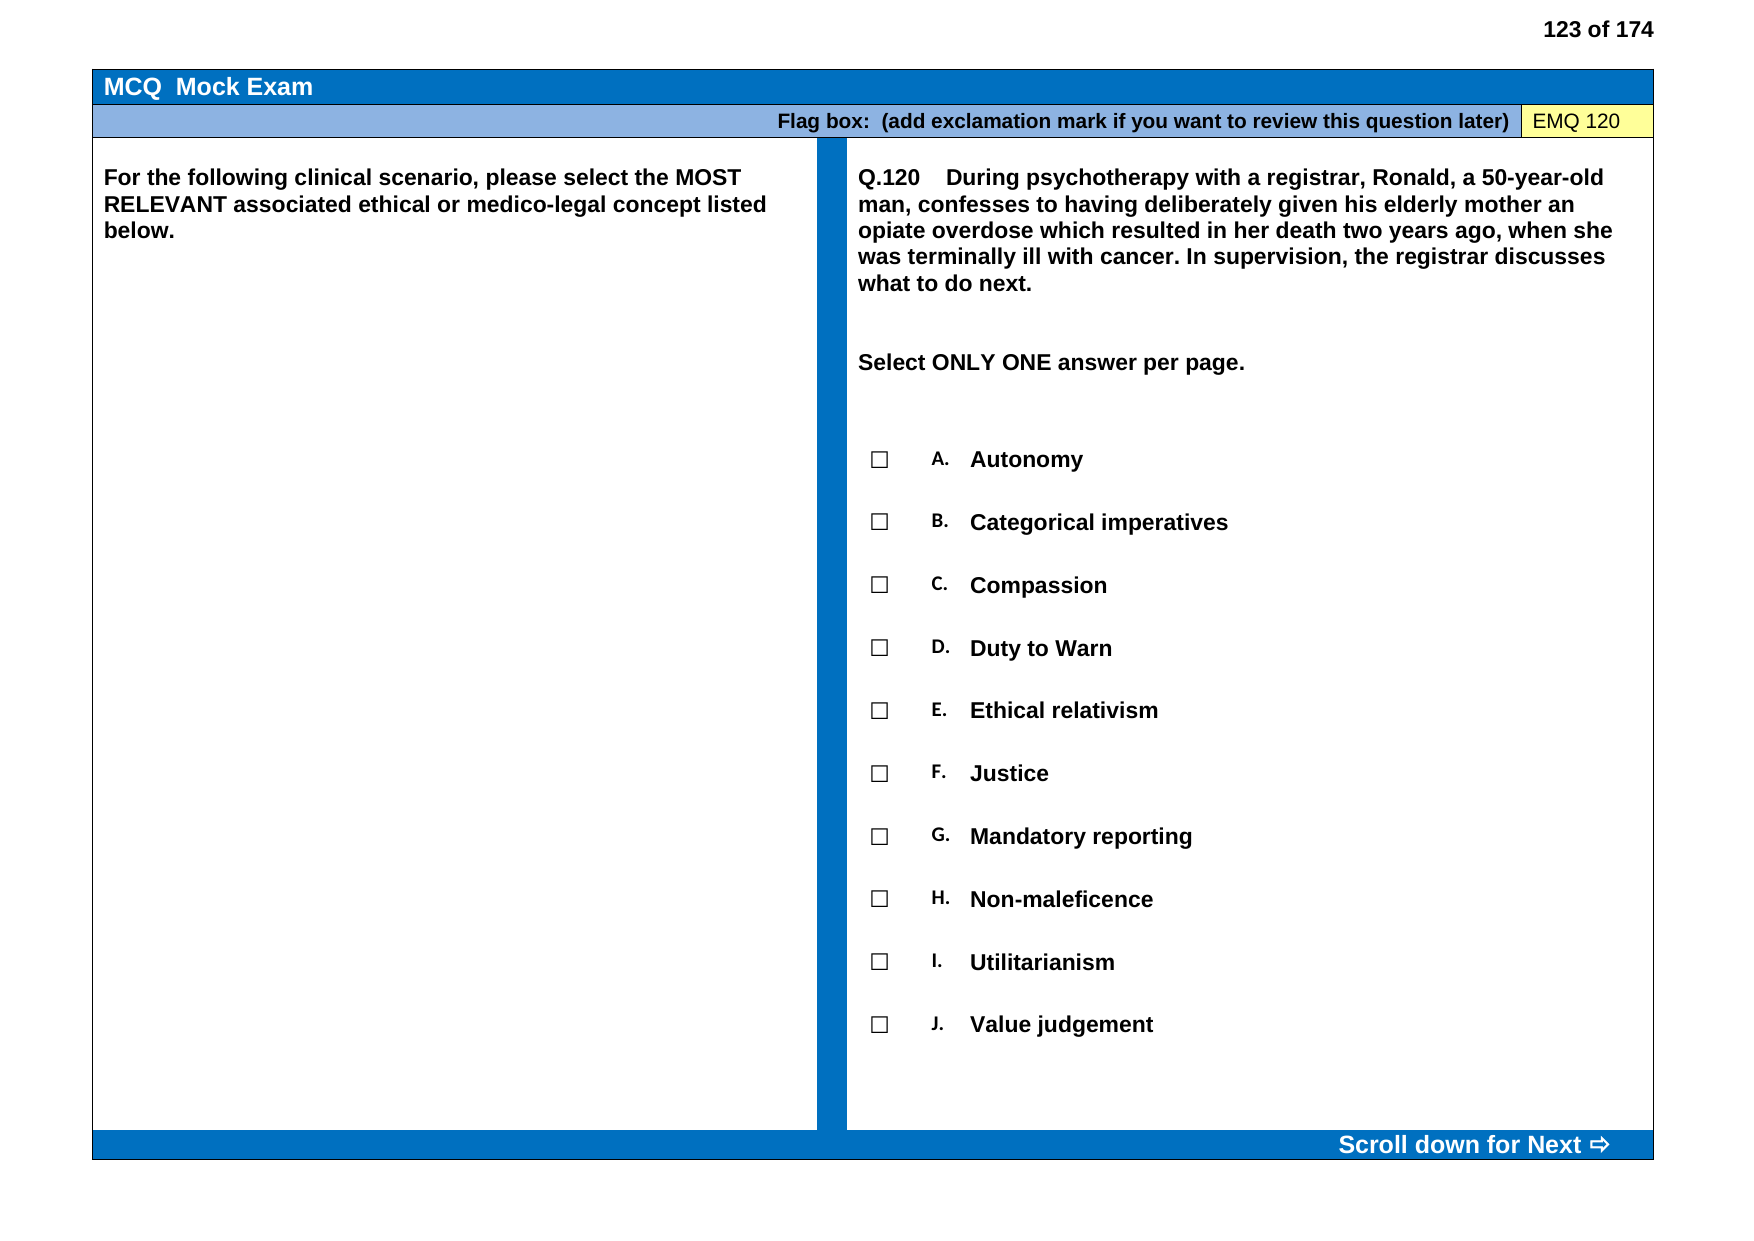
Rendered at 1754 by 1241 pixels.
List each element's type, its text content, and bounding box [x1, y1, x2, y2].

table_cell MCQ Mock Exam [93, 70, 1653, 104]
table_cell Scroll down for Next [1327, 1130, 1653, 1159]
table_cell EMQ 120 [1522, 105, 1653, 137]
table_cell For the following clinical scenario, please select the MOST RELEVANT associated ethical or medico-legal concept listed below. [93, 138, 817, 1130]
table_cell [93, 1130, 1327, 1159]
table_cell [817, 138, 847, 1130]
table_cell Q.120 During psychotherapy with a registrar, Ronald, a 50-year-old man, confesses to having deliberately given his elderly mother an opiate overdose which resulted in her death two years ago, when she was terminally ill with cancer. In supervision, the registrar discusses what to do next. Select ONLY ONE answer per page. [847, 138, 1653, 1130]
table_cell Flag box: (add exclamation mark if you want to review this question later) [93, 105, 1521, 137]
